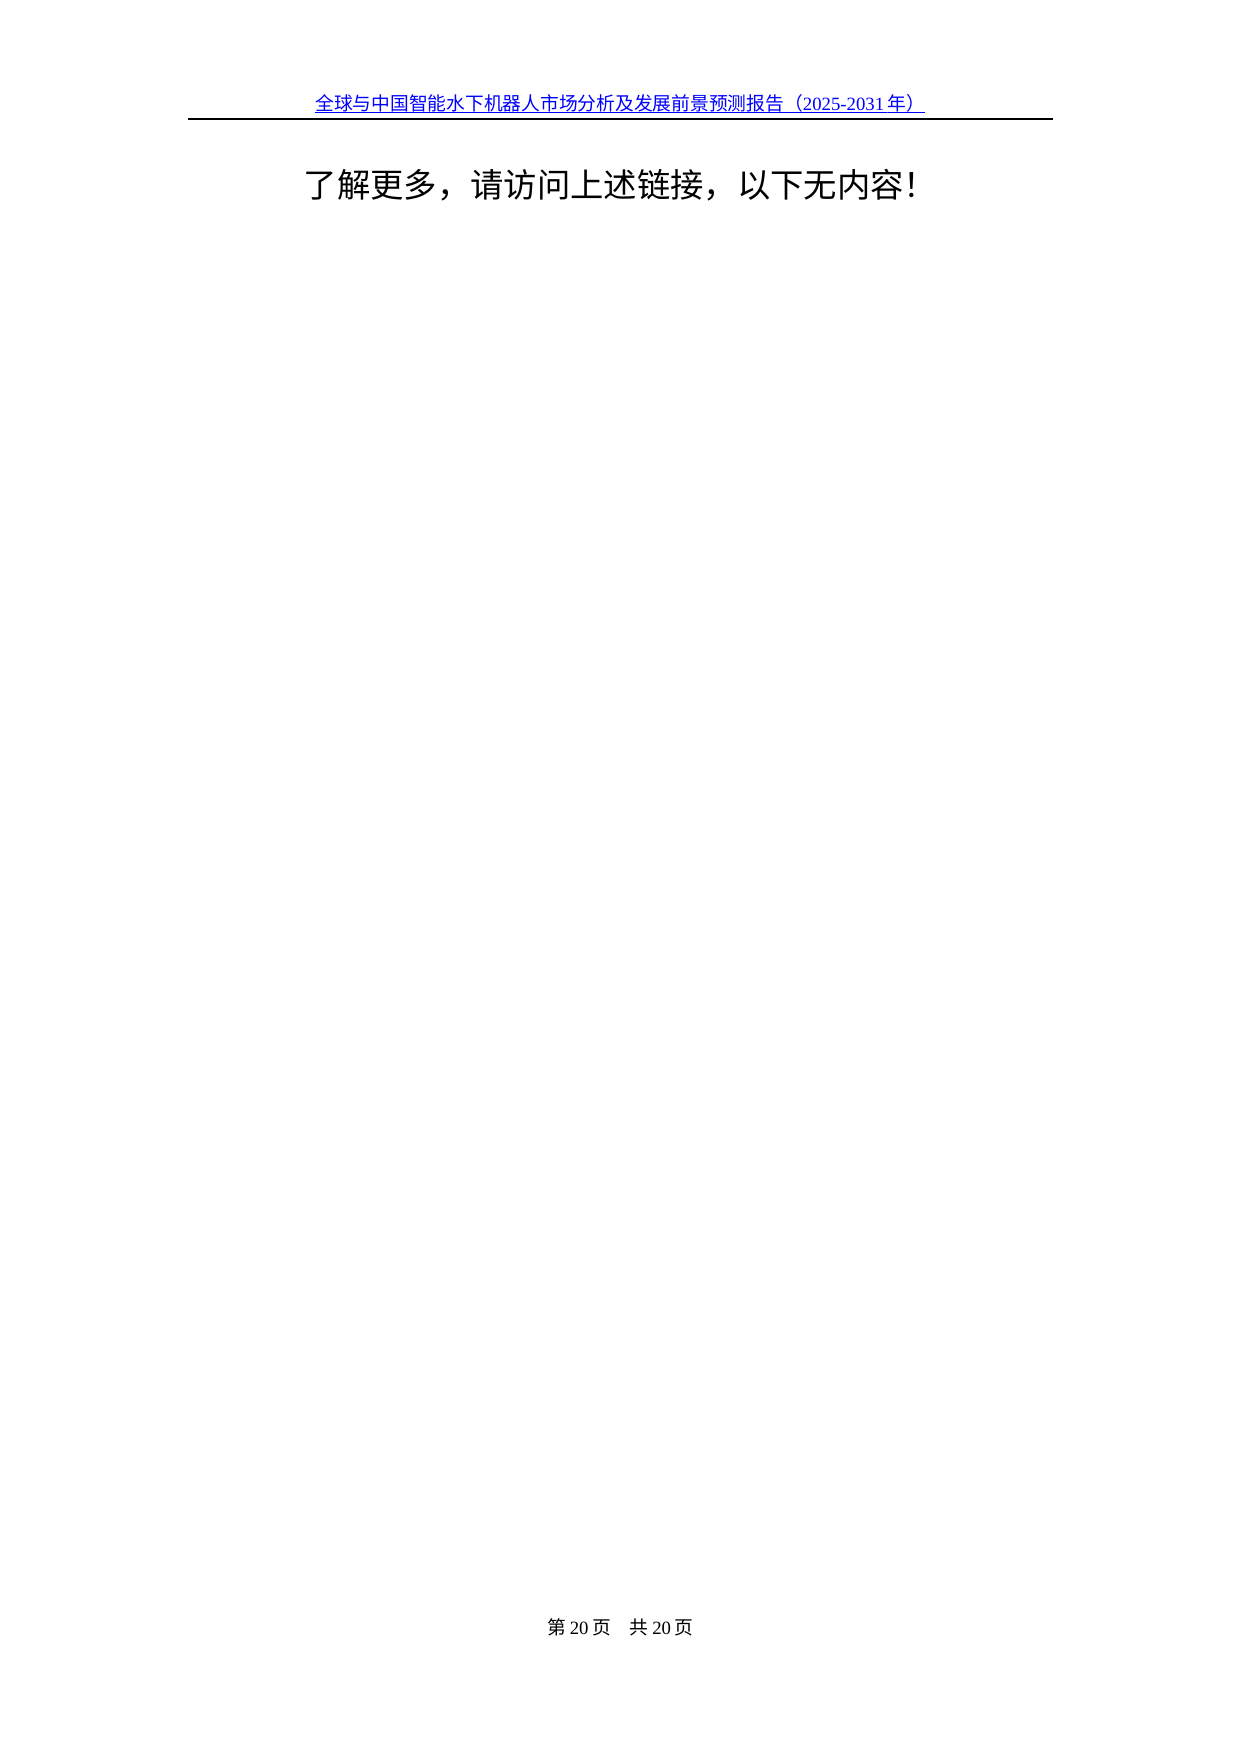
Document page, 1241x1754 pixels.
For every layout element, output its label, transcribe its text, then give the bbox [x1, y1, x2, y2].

title 了解更多，请访问上述链接，以下无内容！ [187, 150, 1053, 215]
